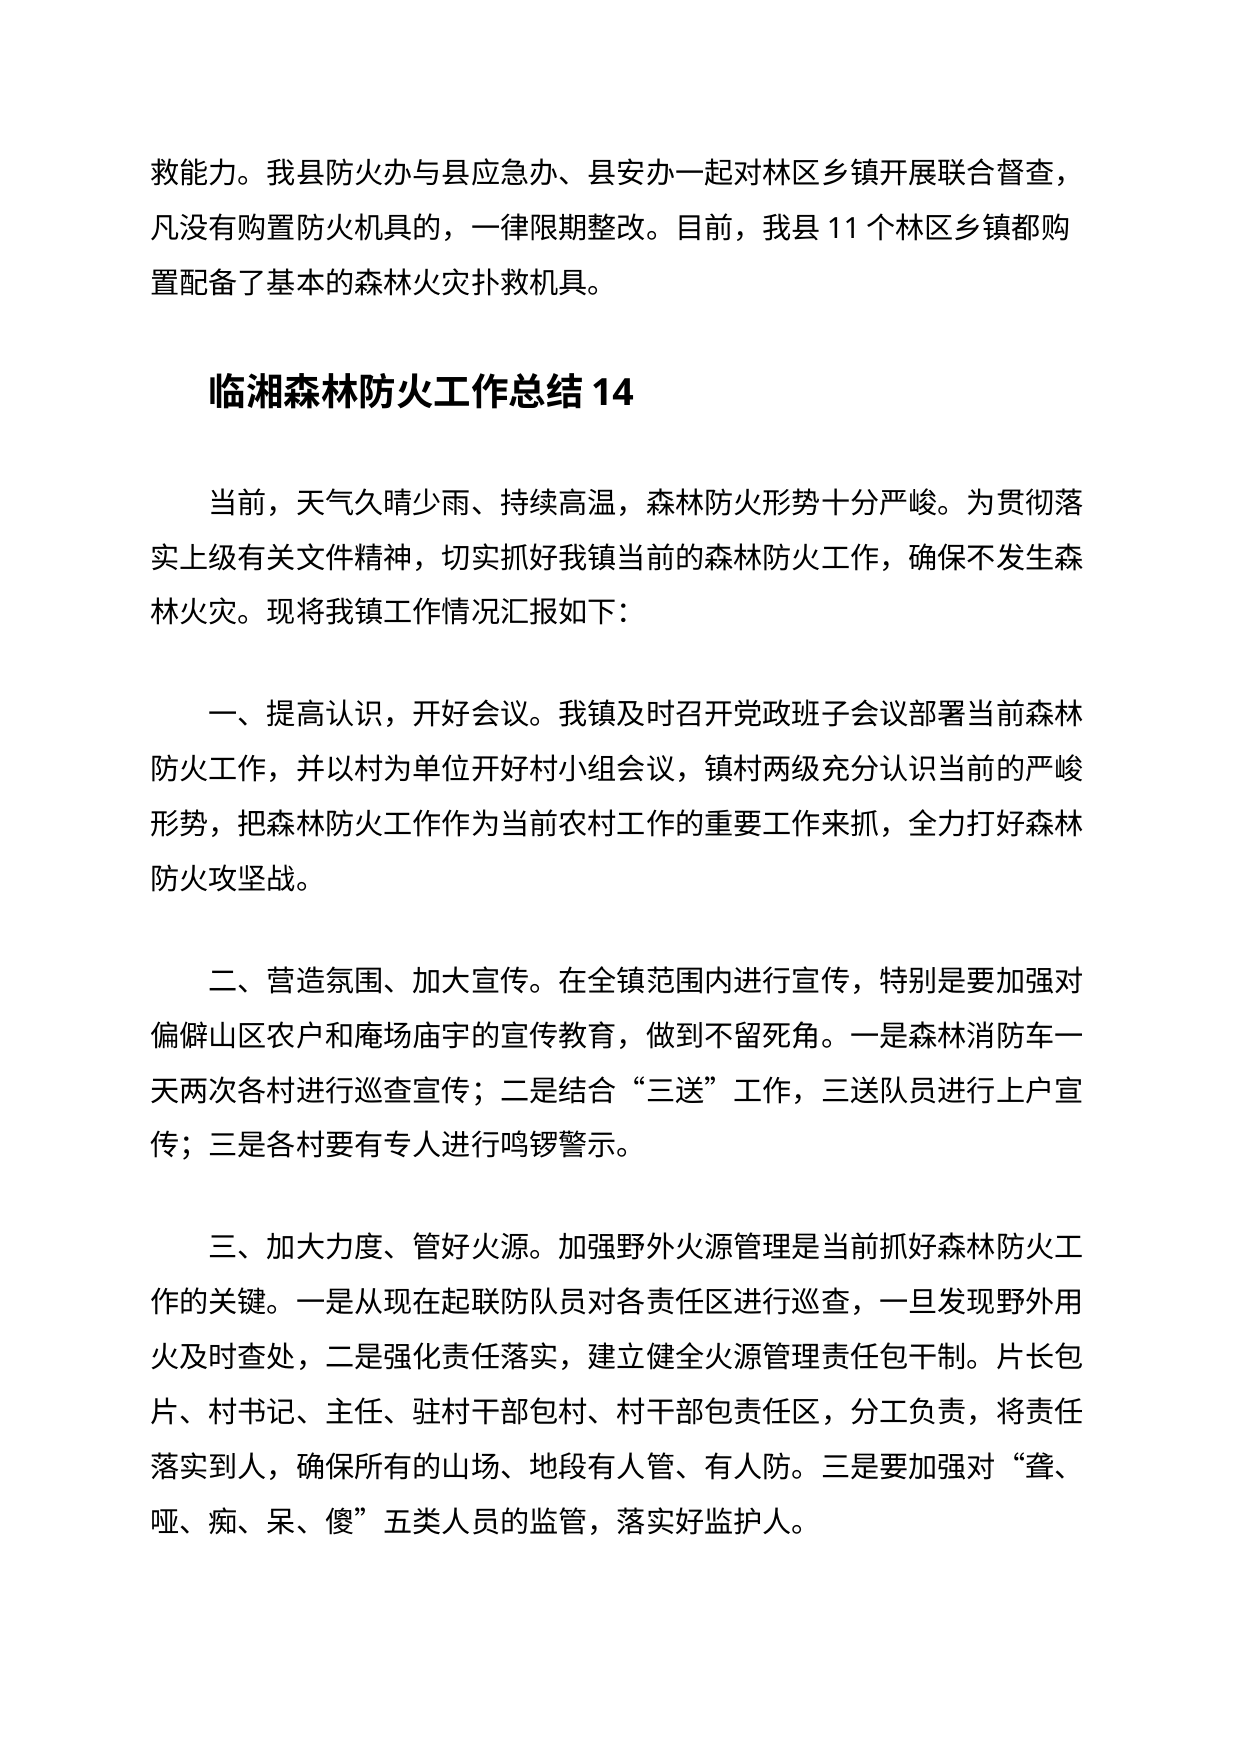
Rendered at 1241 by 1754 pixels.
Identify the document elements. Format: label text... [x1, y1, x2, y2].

text 临湘森林防火工作总结14 [150, 362, 1090, 416]
text 当前，天气久晴少雨、持续高温，森林防火形势十分严峻。为贯彻落实上级有关文件精神，切实抓好我镇当前的森林防火工作，确保不发生森林火灾。现将我镇工作情况汇报如下： [150, 479, 1090, 631]
text 一、提高认识，开好会议。我镇及时召开党政班子会议部署当前森林防火工作，并以村为单位开好村小组会议，镇村两级充分认识当前的严峻形势，把森林防火工作作为当前农村工作的重要工作来抓，全力打好森林防火攻坚战。 [150, 691, 1090, 898]
text 三、加大力度、管好火源。加强野外火源管理是当前抓好森林防火工作的关键。一是从现在起联防队员对各责任区进行巡查，一旦发现野外用火及时查处，二是强化责任落实，建立健全火源管理责任包干制。片长包片、村书记、主任、驻村干部包村、村干部包责任区，分工负责，将责任落实到人，确保所有的山场、地段有人管、有人防。三是要加强对“聋、哑、痴、呆、傻”五类人员的监管，落实好监护人。 [150, 1224, 1090, 1541]
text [150, 150, 1090, 302]
text 二、营造氛围、加大宣传。在全镇范围内进行宣传，特别是要加强对偏僻山区农户和庵场庙宇的宣传教育，做到不留死角。一是森林消防车一天两次各村进行巡查宣传；二是结合“三送”工作，三送队员进行上户宣传；三是各村要有专人进行鸣锣警示。 [150, 957, 1090, 1164]
